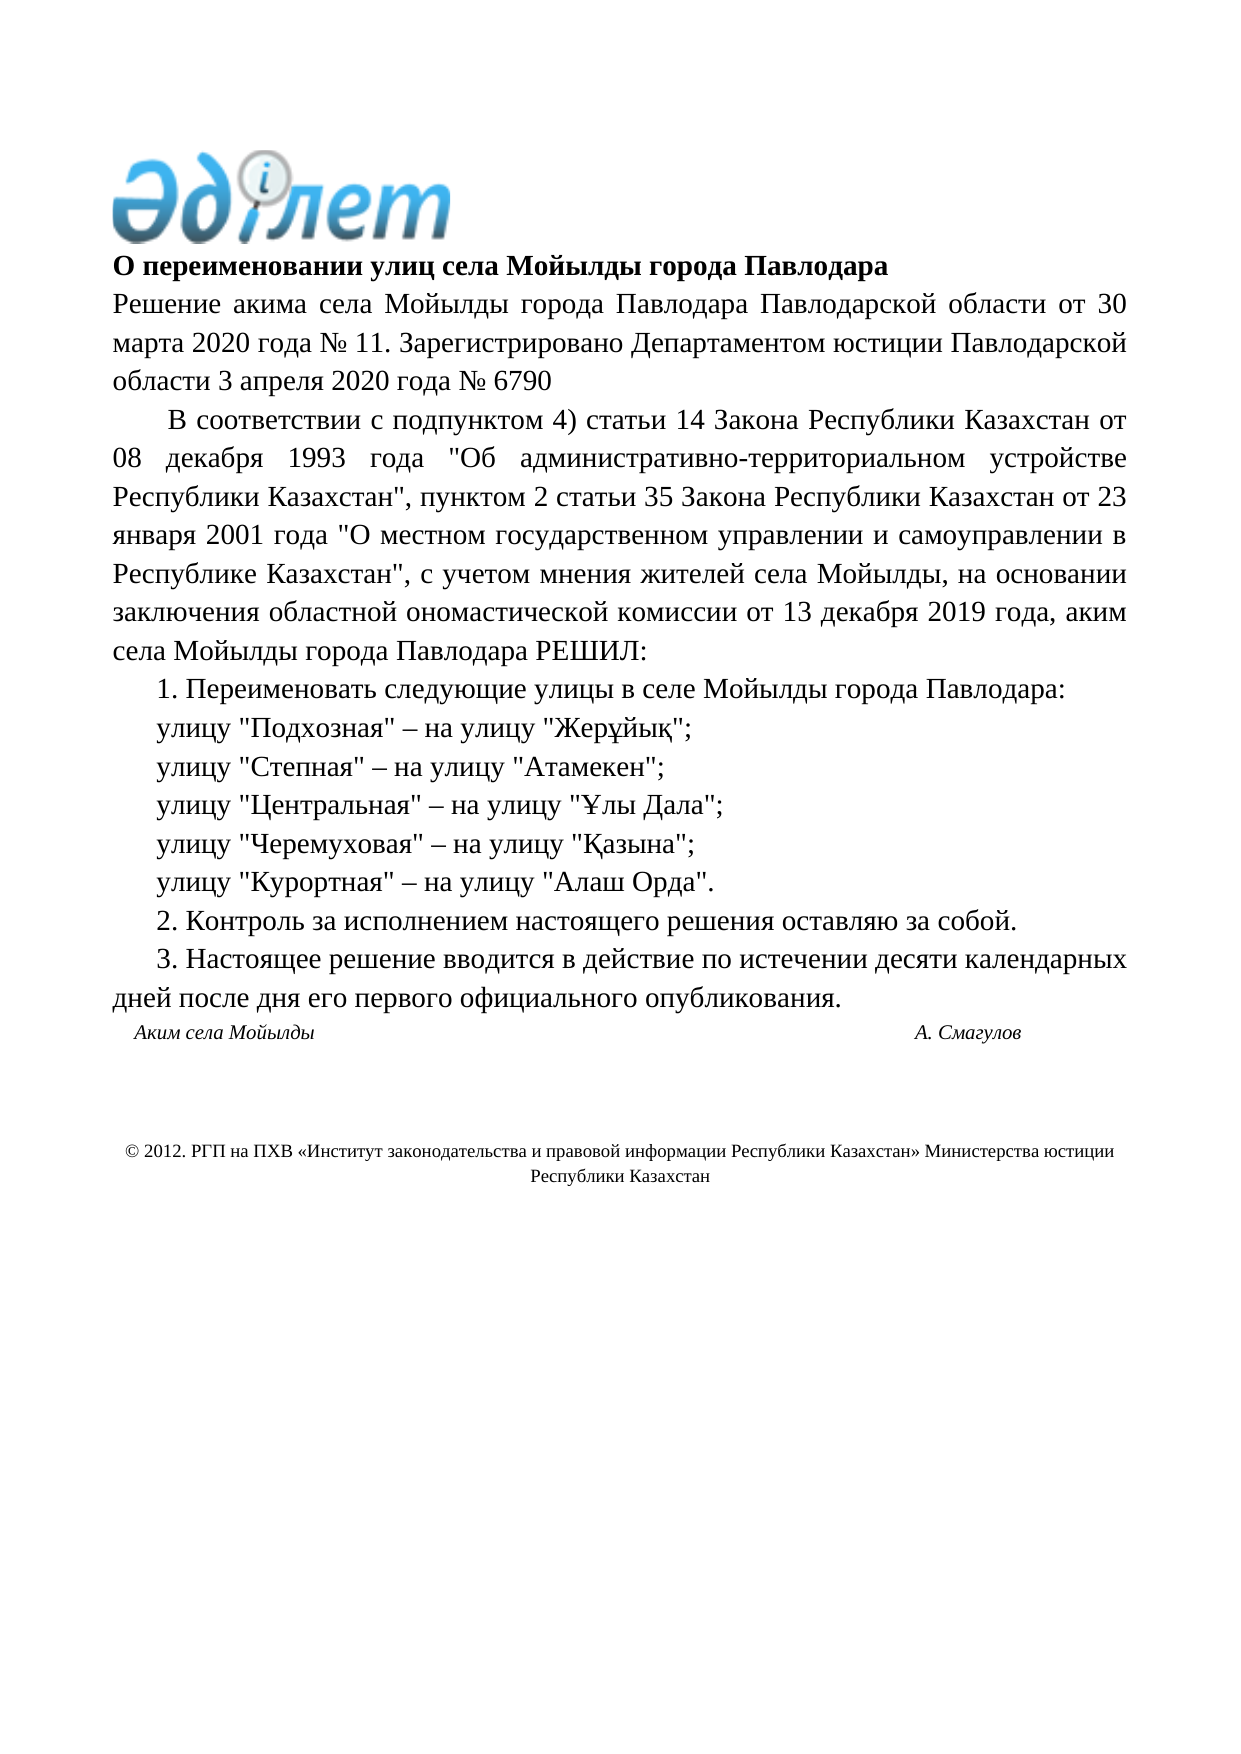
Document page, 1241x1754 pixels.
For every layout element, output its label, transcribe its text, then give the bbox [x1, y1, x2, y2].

text улицу "Центральная" – на улицу "Ұлы Дала"; [112, 787, 1128, 821]
text улицу "Черемуховая" – на улицу "Қазына"; [112, 826, 1128, 859]
text О переименовании улиц села Мойылды города Павлодара [112, 248, 1128, 281]
text улицу "Курортная" – на улицу "Алаш Орда". [112, 864, 1128, 898]
table_header А. Смагулов [913, 1019, 1240, 1049]
text улицу "Подхозная" – на улицу "Жерұйық"; [112, 710, 1128, 744]
text 2. Контроль за исполнением настоящего решения оставляю за собой. [112, 903, 1128, 936]
text 1. Переименовать следующие улицы в селе Мойылды города Павлодара: [112, 672, 1128, 705]
table_header Аким села Мойылды [101, 1019, 913, 1049]
text В соответствии с подпунктом 4) статьи 14 Закона Республики Казахстан от 08 декабря 1993 года "Об административно-территориальном устройстве Республики Казахстан", пунктом 2 статьи 35 Закона Республики Казахстан от 23 января 2001 года "О местном государственном управлении и самоуправлении в Республике Казахстан", с учетом мнения жителей села Мойылды, на основании заключения областной ономастической комиссии от 13 декабря 2019 года, аким села Мойылды города Павлодара РЕШИЛ: [112, 402, 1128, 667]
text улицу "Степная" – на улицу "Атамекен"; [112, 749, 1128, 782]
text 3. Настоящее решение вводится в действие по истечении десяти календарных дней после дня его первого официального опубликования. [112, 941, 1128, 1013]
text Решение акима села Мойылды города Павлодара Павлодарской области от 30 марта 2020 года № 11. Зарегистрировано Департаментом юстиции Павлодарской области 3 апреля 2020 года № 6790 [112, 286, 1128, 397]
picture [112, 150, 451, 244]
text © 2012. РГП на ПХВ «Институт законодательства и правовой информации Республики Казахстан» Министерства юстиции Республики Казахстан [112, 1140, 1128, 1186]
